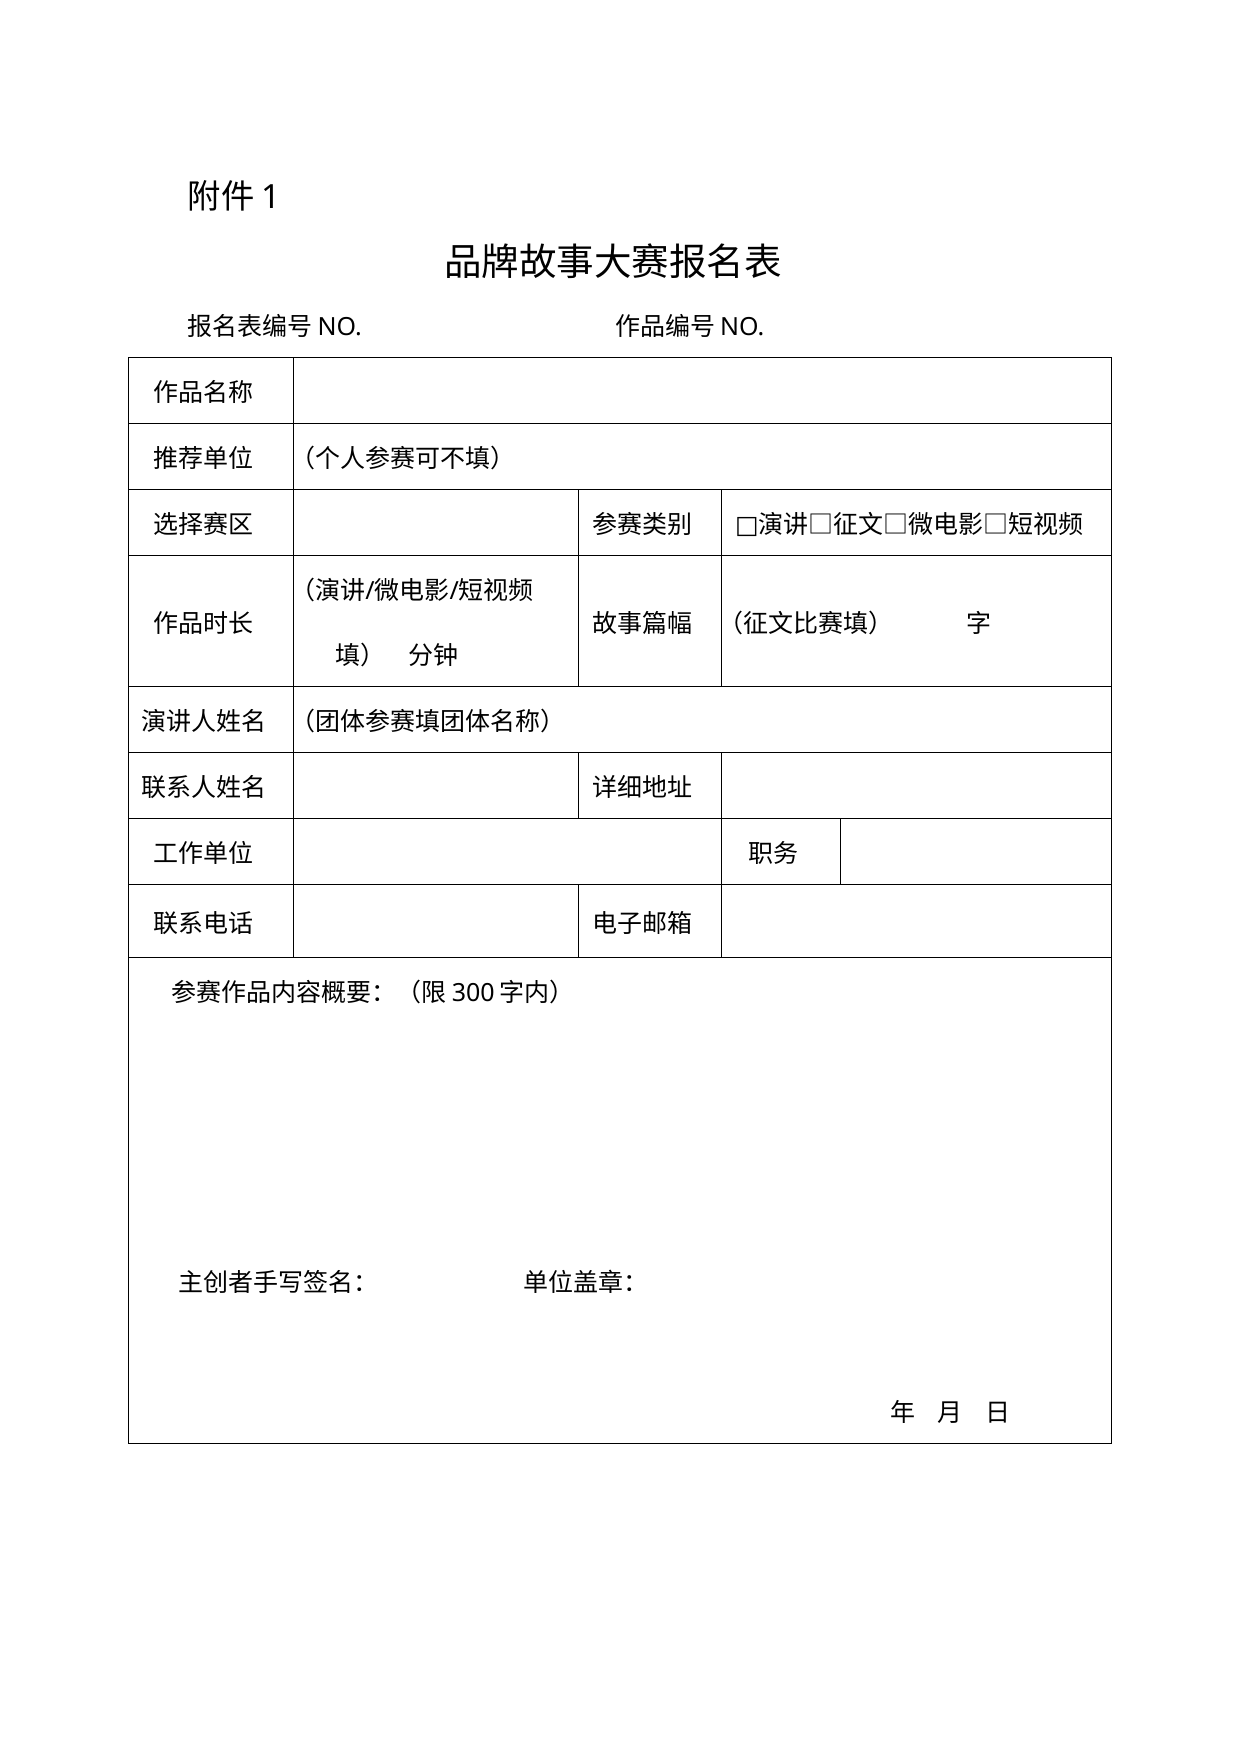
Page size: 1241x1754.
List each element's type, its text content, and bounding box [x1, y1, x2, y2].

table_header [294, 358, 1111, 423]
table_cell 联系人姓名 [129, 753, 293, 818]
table_cell □演讲□征文□微电影□短视频 [722, 490, 1111, 555]
table_cell [294, 490, 578, 555]
table_cell 参赛类别 [579, 490, 721, 555]
table_cell [722, 753, 1111, 818]
table_cell （个人参赛可不填） [294, 424, 1111, 489]
table_cell 推荐单位 [129, 424, 293, 489]
text 品牌故事大赛报名表 [173, 227, 1053, 292]
table_cell 电子邮箱 [579, 885, 721, 957]
table_cell 联系电话 [129, 885, 293, 957]
table_cell [841, 819, 1111, 884]
table_cell 作品时长 [129, 556, 293, 686]
table_cell （征文比赛填） 字 [722, 556, 1111, 686]
text 报名表编号NO. 作品编号NO. [187, 292, 1053, 357]
table_cell 参赛作品内容概要：（限300字内） 主创者手写签名： 单位盖章： 年 月 日 [129, 958, 1111, 1443]
table_cell [294, 885, 578, 957]
table_header 作品名称 [129, 358, 293, 423]
table_cell [294, 753, 578, 818]
table_cell （演讲/微电影/短视频填） 分钟 [294, 556, 578, 686]
table_cell 职务 [722, 819, 840, 884]
table_cell [722, 885, 1111, 957]
text 附件1 [187, 162, 1053, 227]
table_cell [294, 819, 721, 884]
table_cell 详细地址 [579, 753, 721, 818]
table_cell （团体参赛填团体名称） [294, 687, 1111, 752]
table_cell 故事篇幅 [579, 556, 721, 686]
table_cell 工作单位 [129, 819, 293, 884]
table_cell 选择赛区 [129, 490, 293, 555]
table_cell 演讲人姓名 [129, 687, 293, 752]
